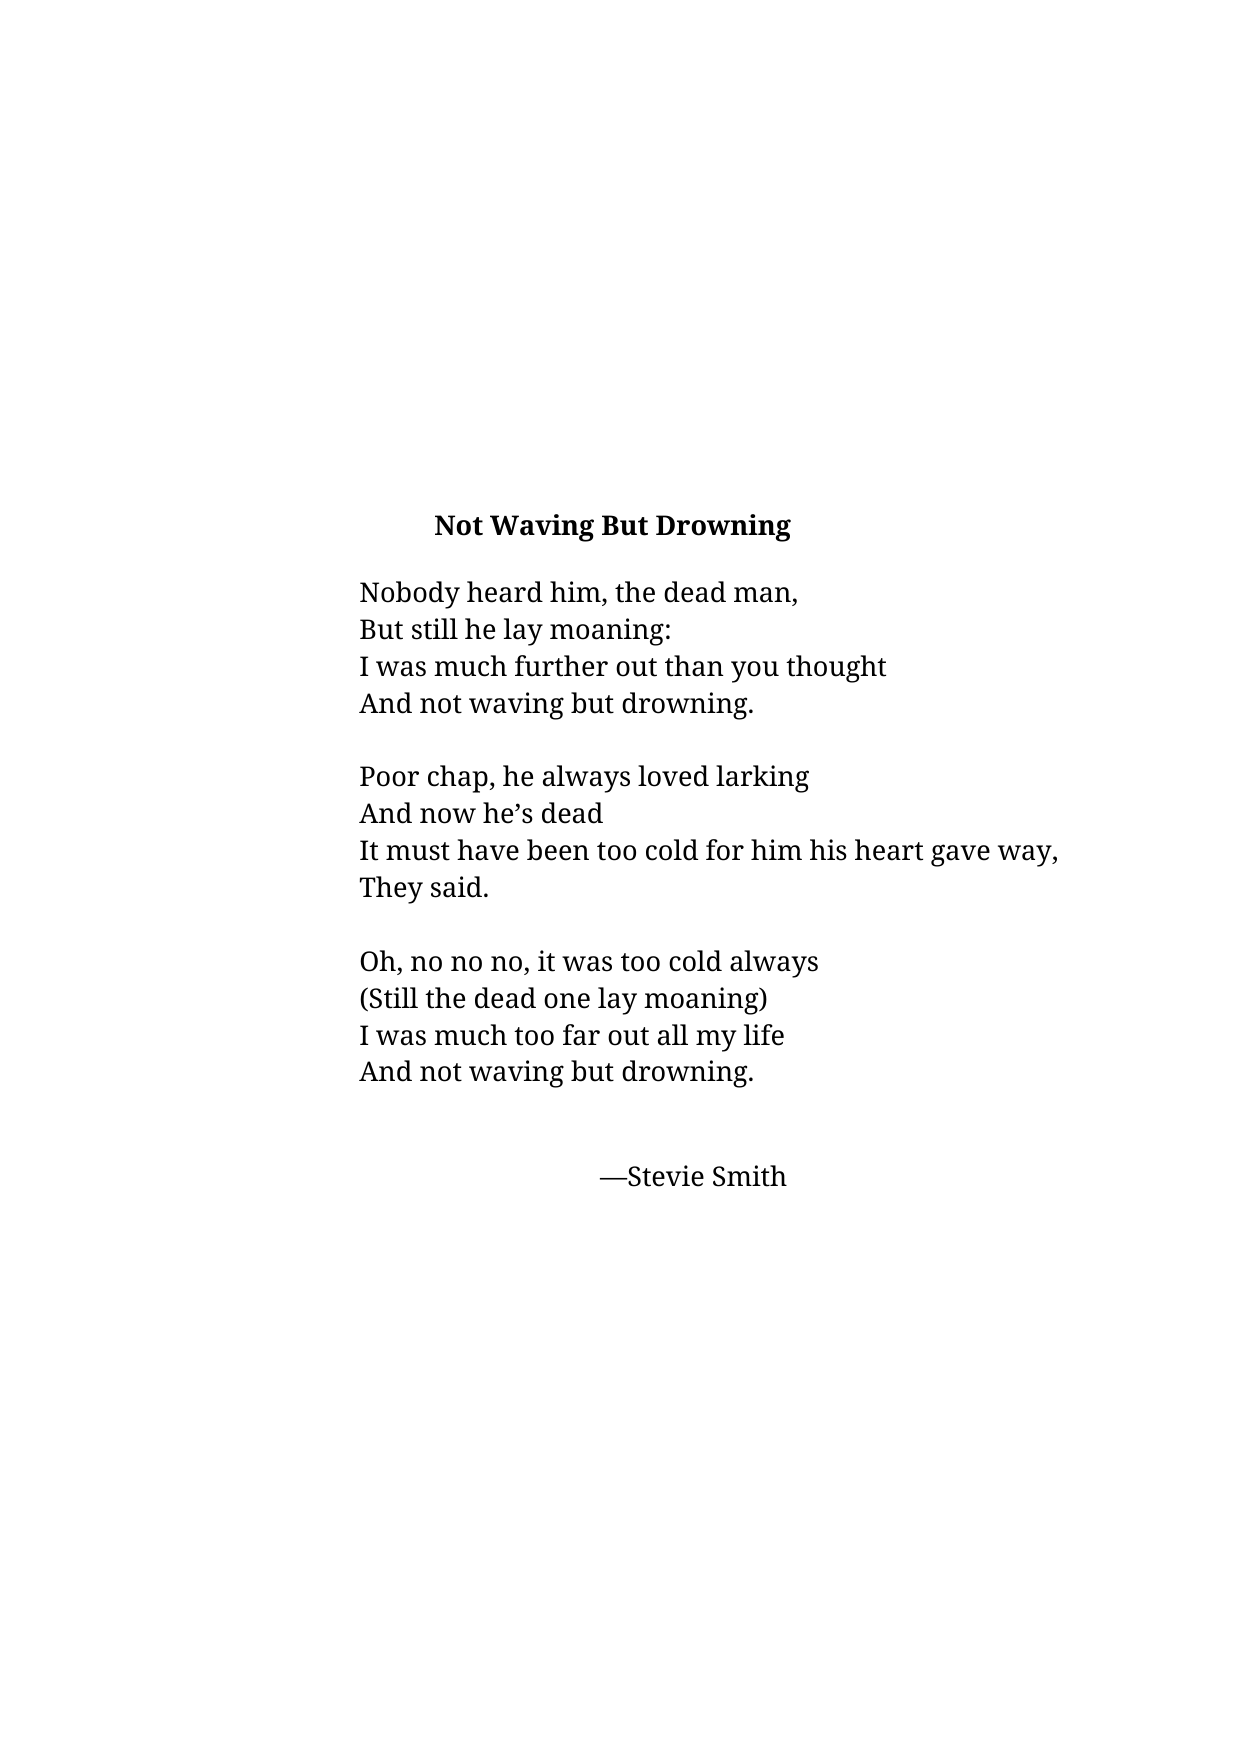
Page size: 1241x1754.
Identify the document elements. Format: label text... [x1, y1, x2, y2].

text But still he lay moaning: [359, 610, 1090, 647]
text And now he’s dead [359, 795, 1090, 832]
text Not Waving But Drowning [359, 506, 1090, 543]
text I was much too far out all my life [359, 1016, 1090, 1053]
text Oh, no no no, it was too cold always [359, 942, 1090, 979]
text Nobody heard him, the dead man, [359, 573, 1090, 610]
text I was much further out than you thought [359, 647, 1090, 684]
text They said. [359, 868, 1090, 905]
text —Stevie Smith [359, 1157, 1090, 1194]
text And not waving but drowning. [359, 1053, 1090, 1090]
text (Still the dead one lay moaning) [359, 979, 1090, 1016]
text Poor chap, he always loved larking [359, 758, 1090, 795]
text And not waving but drowning. [359, 684, 1090, 721]
text It must have been too cold for him his heart gave way, [359, 832, 1090, 868]
